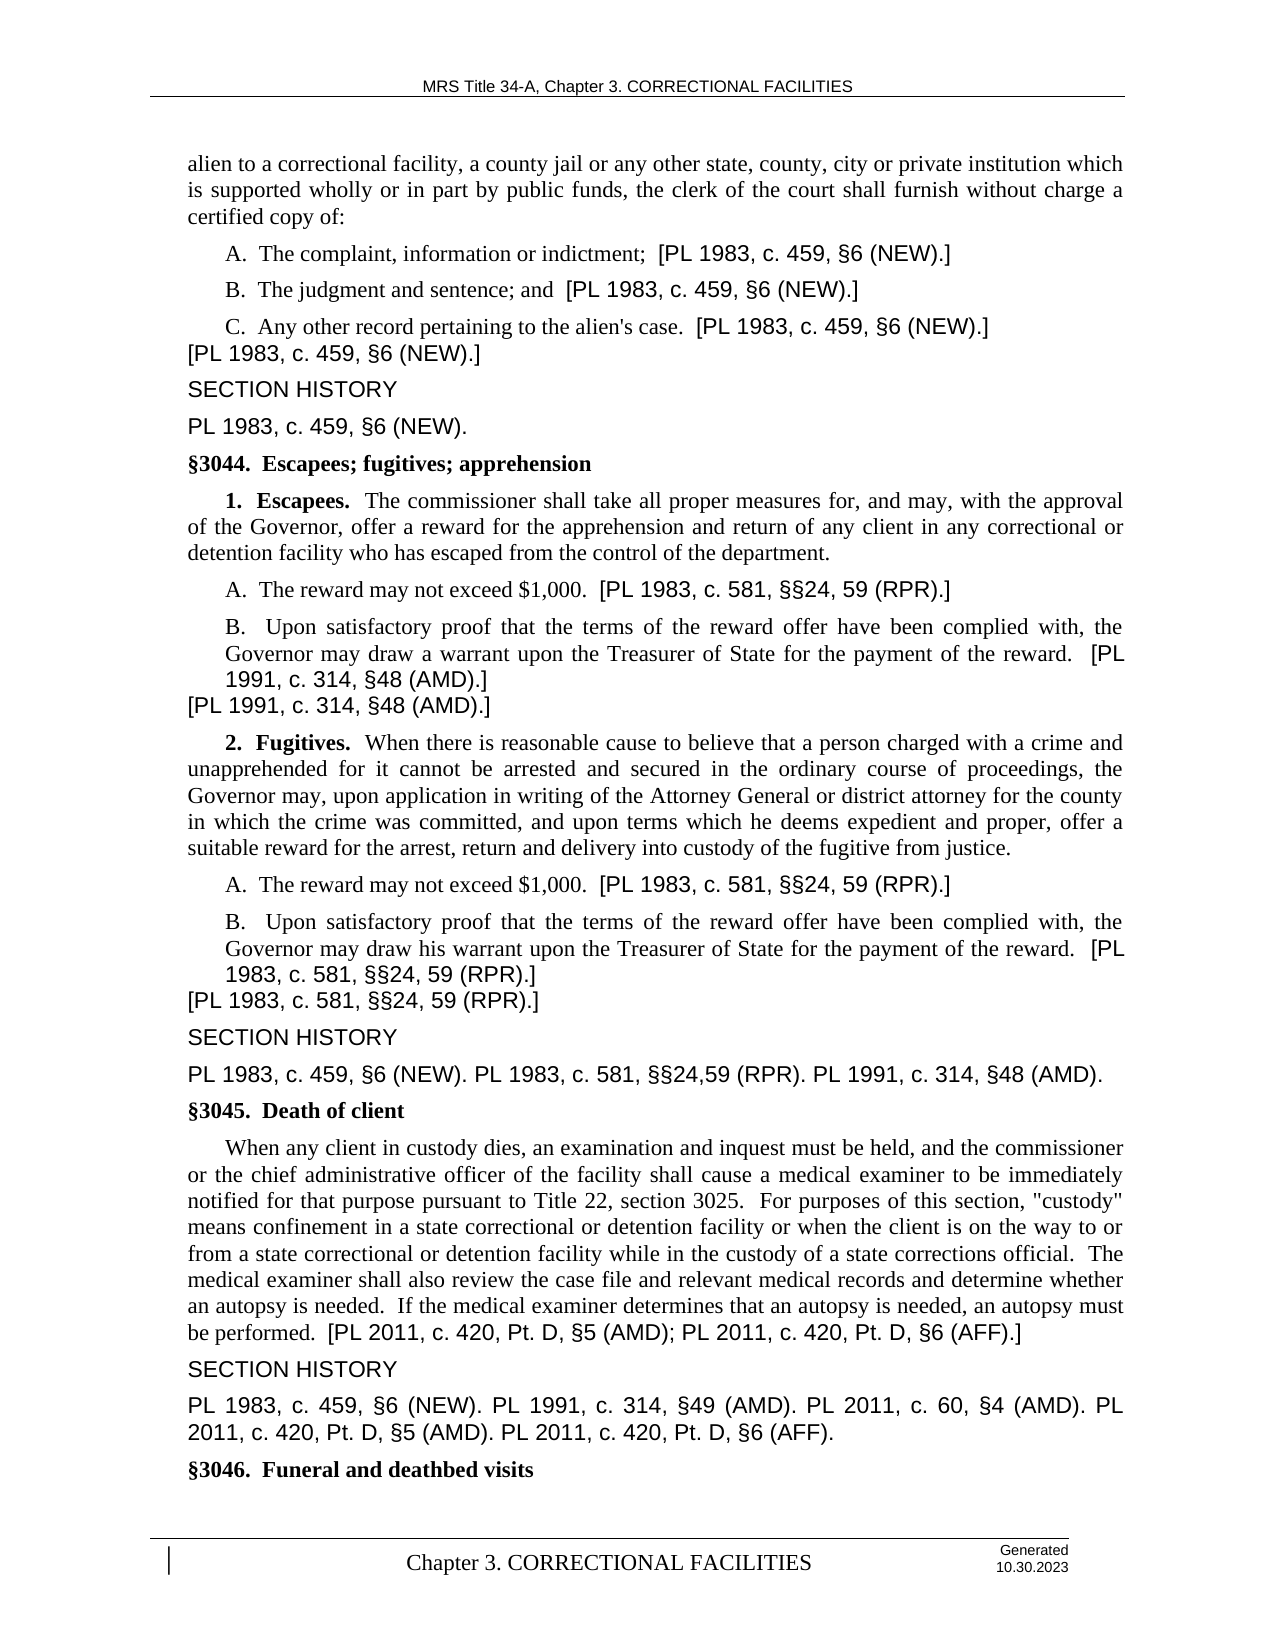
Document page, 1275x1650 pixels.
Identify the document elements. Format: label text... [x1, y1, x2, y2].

text C. Any other record pertaining to the alien's case. [PL 1983, c. 459, §6 (NEW).] [225, 313, 1125, 340]
text [PL 1983, c. 459, §6 (NEW).] [187, 340, 1125, 366]
text PL 1983, c. 459, §6 (NEW). [187, 413, 1125, 439]
text §3044. Escapees; fugitives; apprehension [187, 450, 1125, 476]
text B. Upon satisfactory proof that the terms of the reward offer have been complied with, the Governor may draw a warrant upon the Treasurer of State for the payment of the reward. [PL 1991, c. 314, §48 (AMD).] [225, 613, 1125, 692]
text 1. Escapees. The commissioner shall take all proper measures for, and may, with the approval of the Governor, offer a reward for the apprehension and return of any client in any correctional or detention facility who has escaped from the control of the department. [187, 487, 1125, 566]
text SECTION HISTORY [187, 1356, 1125, 1382]
text 2. Fugitives. When there is reasonable cause to believe that a person charged with a crime and unapprehended for it cannot be arrested and secured in the ordinary course of proceedings, the Governor may, upon application in writing of the Attorney General or district attorney for the county in which the crime was committed, and upon terms which he deems expedient and proper, offer a suitable reward for the arrest, return and delivery into custody of the fugitive from justice. [187, 729, 1125, 861]
text §3046. Funeral and deathbed visits [187, 1456, 1125, 1482]
text SECTION HISTORY [187, 376, 1125, 403]
text A. The reward may not exceed $1,000. [PL 1983, c. 581, §§24, 59 (RPR).] [225, 576, 1125, 603]
text PL 1983, c. 459, §6 (NEW). PL 1991, c. 314, §49 (AMD). PL 2011, c. 60, §4 (AMD). PL 2011, c. 420, Pt. D, §5 (AMD). PL 2011, c. 420, Pt. D, §6 (AFF). [187, 1392, 1125, 1445]
text [PL 1991, c. 314, §48 (AMD).] [187, 692, 1125, 719]
text B. The judgment and sentence; and [PL 1983, c. 459, §6 (NEW).] [225, 276, 1125, 303]
text [PL 1983, c. 581, §§24, 59 (RPR).] [187, 987, 1125, 1014]
text B. Upon satisfactory proof that the terms of the reward offer have been complied with, the Governor may draw his warrant upon the Treasurer of State for the payment of the reward. [PL 1983, c. 581, §§24, 59 (RPR).] [225, 908, 1125, 987]
text A. The reward may not exceed $1,000. [PL 1983, c. 581, §§24, 59 (RPR).] [225, 871, 1125, 898]
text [187, 150, 1125, 229]
text A. The complaint, information or indictment; [PL 1983, c. 459, §6 (NEW).] [225, 239, 1125, 266]
text When any client in custody dies, an examination and inquest must be held, and the commissioner or the chief administrative officer of the facility shall cause a medical examiner to be immediately notified for that purpose pursuant to Title 22, section 3025. For purposes of this section, "custody" means confinement in a state correctional or detention facility or when the client is on the way to or from a state correctional or detention facility while in the custody of a state corrections official. The medical examiner shall also review the case file and relevant medical records and determine whether an autopsy is needed. If the medical examiner determines that an autopsy is needed, an autopsy must be performed. [PL 2011, c. 420, Pt. D, §5 (AMD); PL 2011, c. 420, Pt. D, §6 (AFF).] [187, 1134, 1125, 1345]
text §3045. Death of client [187, 1098, 1125, 1124]
text PL 1983, c. 459, §6 (NEW). PL 1983, c. 581, §§24,59 (RPR). PL 1991, c. 314, §48 (AMD). [187, 1061, 1125, 1087]
text SECTION HISTORY [187, 1024, 1125, 1050]
